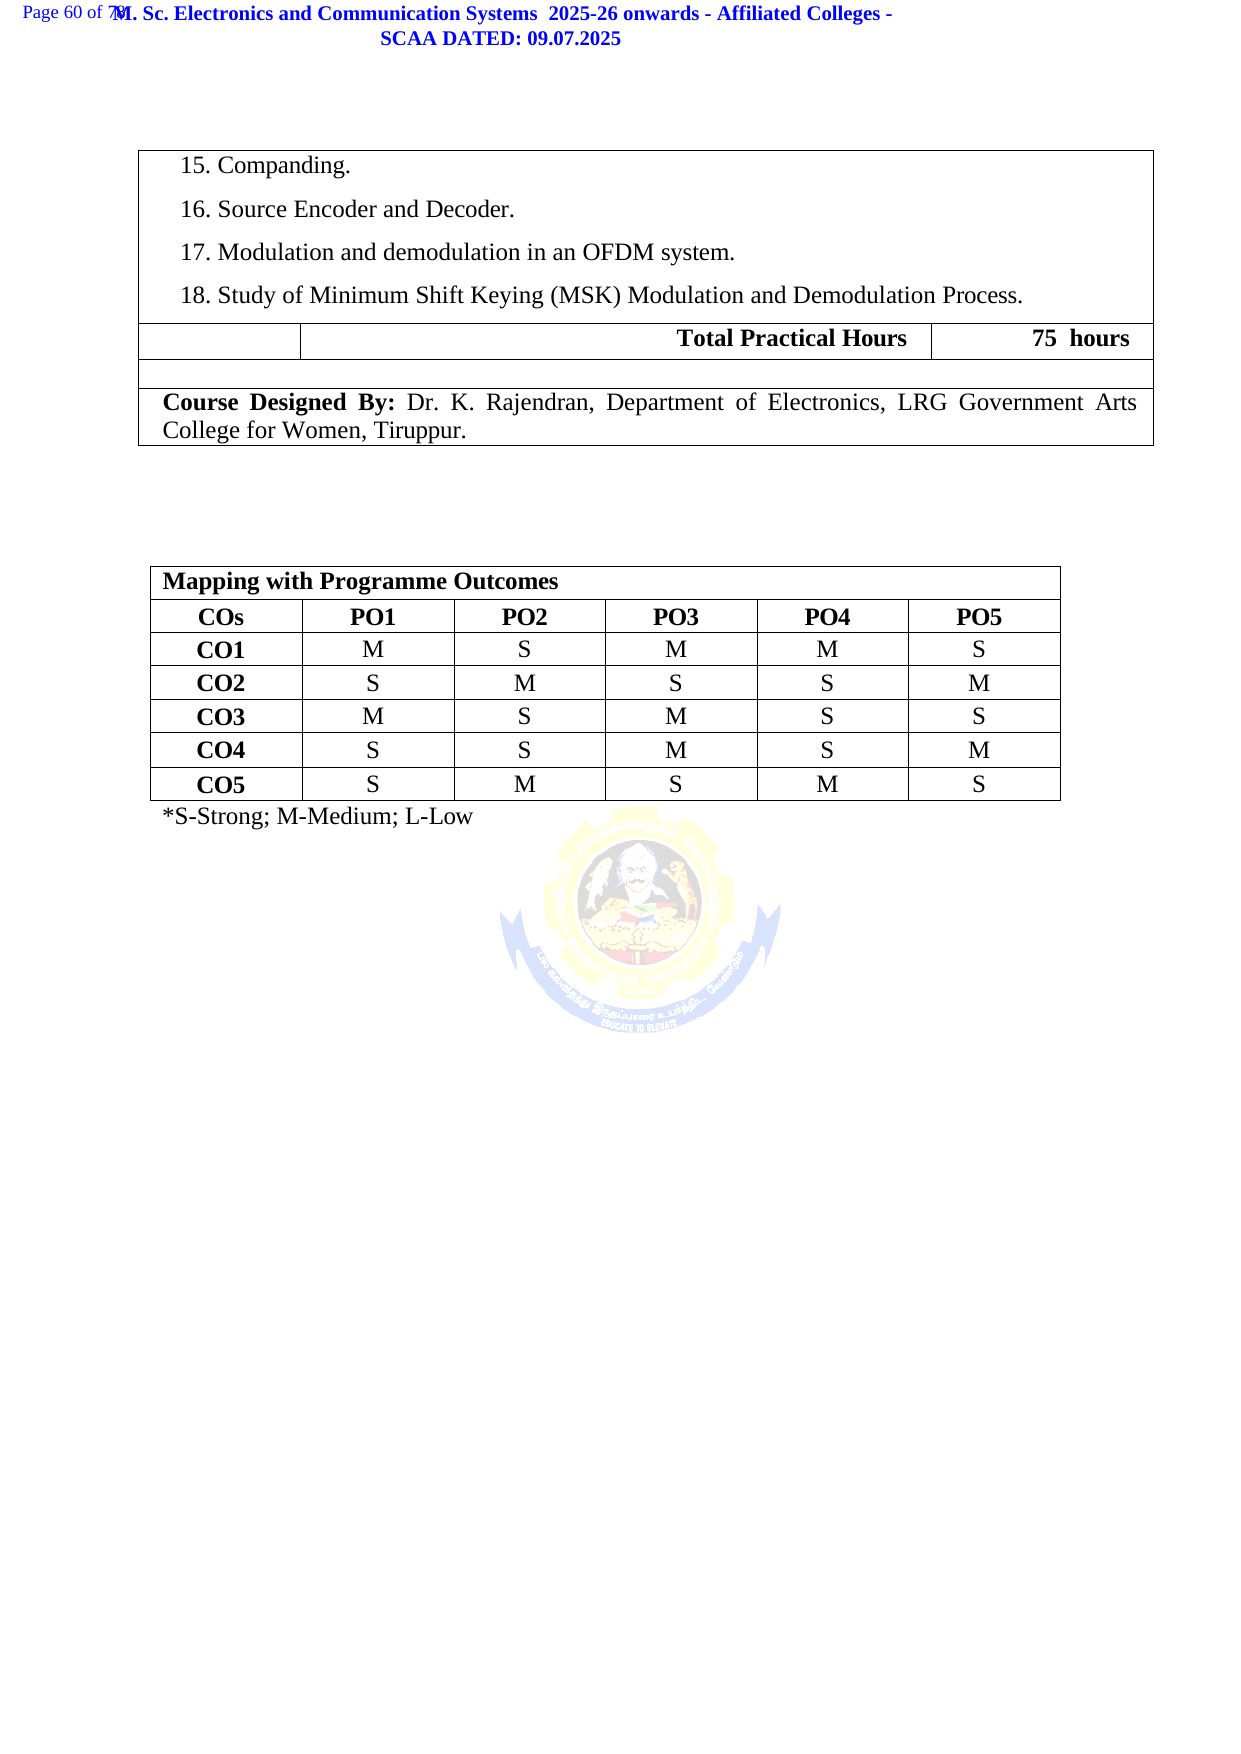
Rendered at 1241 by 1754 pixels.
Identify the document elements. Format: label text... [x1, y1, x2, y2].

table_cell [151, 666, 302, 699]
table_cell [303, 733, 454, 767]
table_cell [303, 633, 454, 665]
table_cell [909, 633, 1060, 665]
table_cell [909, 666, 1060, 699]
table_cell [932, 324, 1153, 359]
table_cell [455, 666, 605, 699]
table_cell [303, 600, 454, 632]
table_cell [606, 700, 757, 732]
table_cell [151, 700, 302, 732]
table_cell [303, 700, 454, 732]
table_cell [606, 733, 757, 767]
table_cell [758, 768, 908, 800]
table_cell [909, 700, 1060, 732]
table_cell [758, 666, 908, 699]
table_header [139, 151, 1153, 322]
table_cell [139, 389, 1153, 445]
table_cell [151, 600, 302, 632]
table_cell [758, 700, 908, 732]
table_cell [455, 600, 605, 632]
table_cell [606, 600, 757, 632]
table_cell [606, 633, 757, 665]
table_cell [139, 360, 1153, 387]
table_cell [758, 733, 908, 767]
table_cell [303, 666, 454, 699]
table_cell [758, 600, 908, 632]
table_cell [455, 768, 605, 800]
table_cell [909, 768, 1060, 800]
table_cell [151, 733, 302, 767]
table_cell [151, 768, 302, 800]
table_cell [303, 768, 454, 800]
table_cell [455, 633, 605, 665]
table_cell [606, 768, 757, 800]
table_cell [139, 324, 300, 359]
text *S-Strong; M-Medium; L-Low [162, 801, 1171, 830]
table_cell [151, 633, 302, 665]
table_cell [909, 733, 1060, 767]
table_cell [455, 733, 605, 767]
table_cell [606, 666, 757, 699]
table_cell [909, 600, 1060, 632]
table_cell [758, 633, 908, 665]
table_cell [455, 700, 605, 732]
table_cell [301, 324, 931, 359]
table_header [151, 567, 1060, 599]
